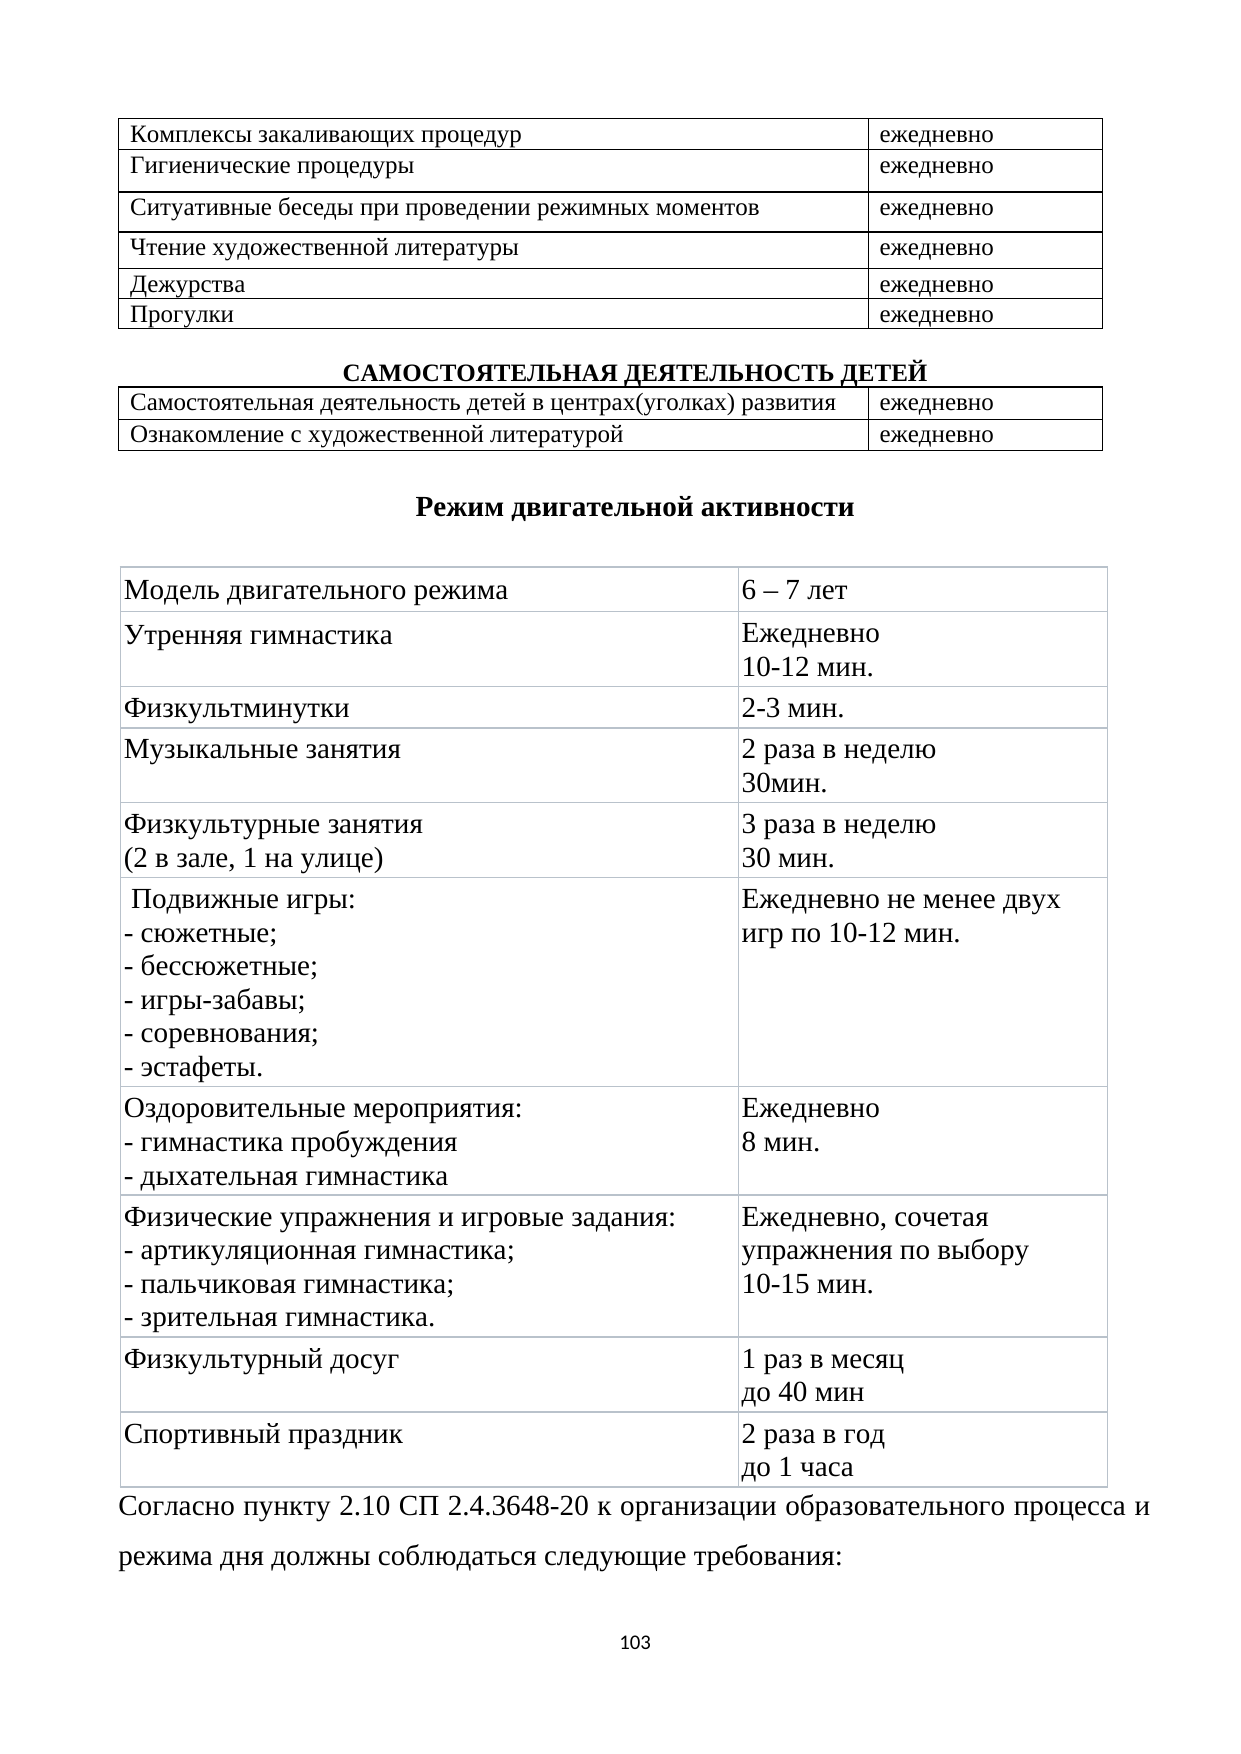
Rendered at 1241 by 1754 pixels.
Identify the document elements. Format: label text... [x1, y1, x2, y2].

table_cell ежедневно [869, 269, 1102, 298]
table_cell Ознакомление с художественной литературой [119, 420, 868, 449]
table_cell Музыкальные занятия [121, 729, 738, 802]
table_cell 2-3 мин. [739, 687, 1107, 727]
table_cell Спортивный праздник [121, 1413, 738, 1486]
text Согласно пункту 2.10 СП 2.4.3648-20 к организации образовательного процесса и режима дня должны соблюдаться следующие требования: [118, 1488, 1152, 1571]
table_cell Физкультурный досуг [121, 1338, 738, 1411]
table_cell Физкультминутки [121, 687, 738, 727]
table_cell 1 раз в месяц до 40 мин [739, 1338, 1107, 1411]
table_header ежедневно [869, 388, 1102, 418]
table_cell Физические упражнения и игровые задания: - артикуляционная гимнастика; - пальчиковая гимнастика; - зрительная гимнастика. [121, 1196, 738, 1336]
table_cell 3 раза в неделю 30 мин. [739, 803, 1107, 877]
table_header 6 – 7 лет [739, 568, 1107, 611]
table_cell Комплексы закаливающих процедур [119, 119, 868, 149]
table_cell Прогулки [119, 299, 868, 328]
table_cell ежедневно [869, 233, 1102, 268]
text Режим двигательной активности [118, 489, 1152, 523]
table_cell 2 раза в год до 1 часа [739, 1413, 1107, 1486]
table_cell Ежедневно 10-12 мин. [739, 612, 1107, 686]
table_cell Физкультурные занятия (2 в зале, 1 на улице) [121, 803, 738, 877]
table_cell Гигиенические процедуры [119, 150, 868, 191]
table_cell Утренняя гимнастика [121, 612, 738, 686]
table_cell 2 раза в неделю 30мин. [739, 729, 1107, 802]
table_cell Ежедневно не менее двух игр по 10-12 мин. [739, 878, 1107, 1086]
table_cell ежедневно [869, 193, 1102, 231]
table_cell Чтение художественной литературы [119, 233, 868, 268]
table_cell ежедневно [869, 299, 1102, 328]
text САМОСТОЯТЕЛЬНАЯ ДЕЯТЕЛЬНОСТЬ ДЕТЕЙ [118, 358, 1152, 386]
table_cell Ситуативные беседы при проведении режимных моментов [119, 193, 868, 231]
table_cell ежедневно [869, 150, 1102, 191]
table_cell ежедневно [869, 119, 1102, 149]
table_cell ежедневно [869, 420, 1102, 449]
table_header Самостоятельная деятельность детей в центрах(уголках) развития [119, 388, 868, 418]
table_cell Ежедневно, сочетая упражнения по выбору 10-15 мин. [739, 1196, 1107, 1336]
table_cell Дежурства [119, 269, 868, 298]
table_header Модель двигательного режима [121, 568, 738, 611]
table_cell Оздоровительные мероприятия: - гимнастика пробуждения - дыхательная гимнастика [121, 1087, 738, 1194]
table_cell Подвижные игры: - сюжетные; - бессюжетные; - игры-забавы; - соревнования; - эстафеты. [121, 878, 738, 1086]
table_cell Ежедневно 8 мин. [739, 1087, 1107, 1194]
